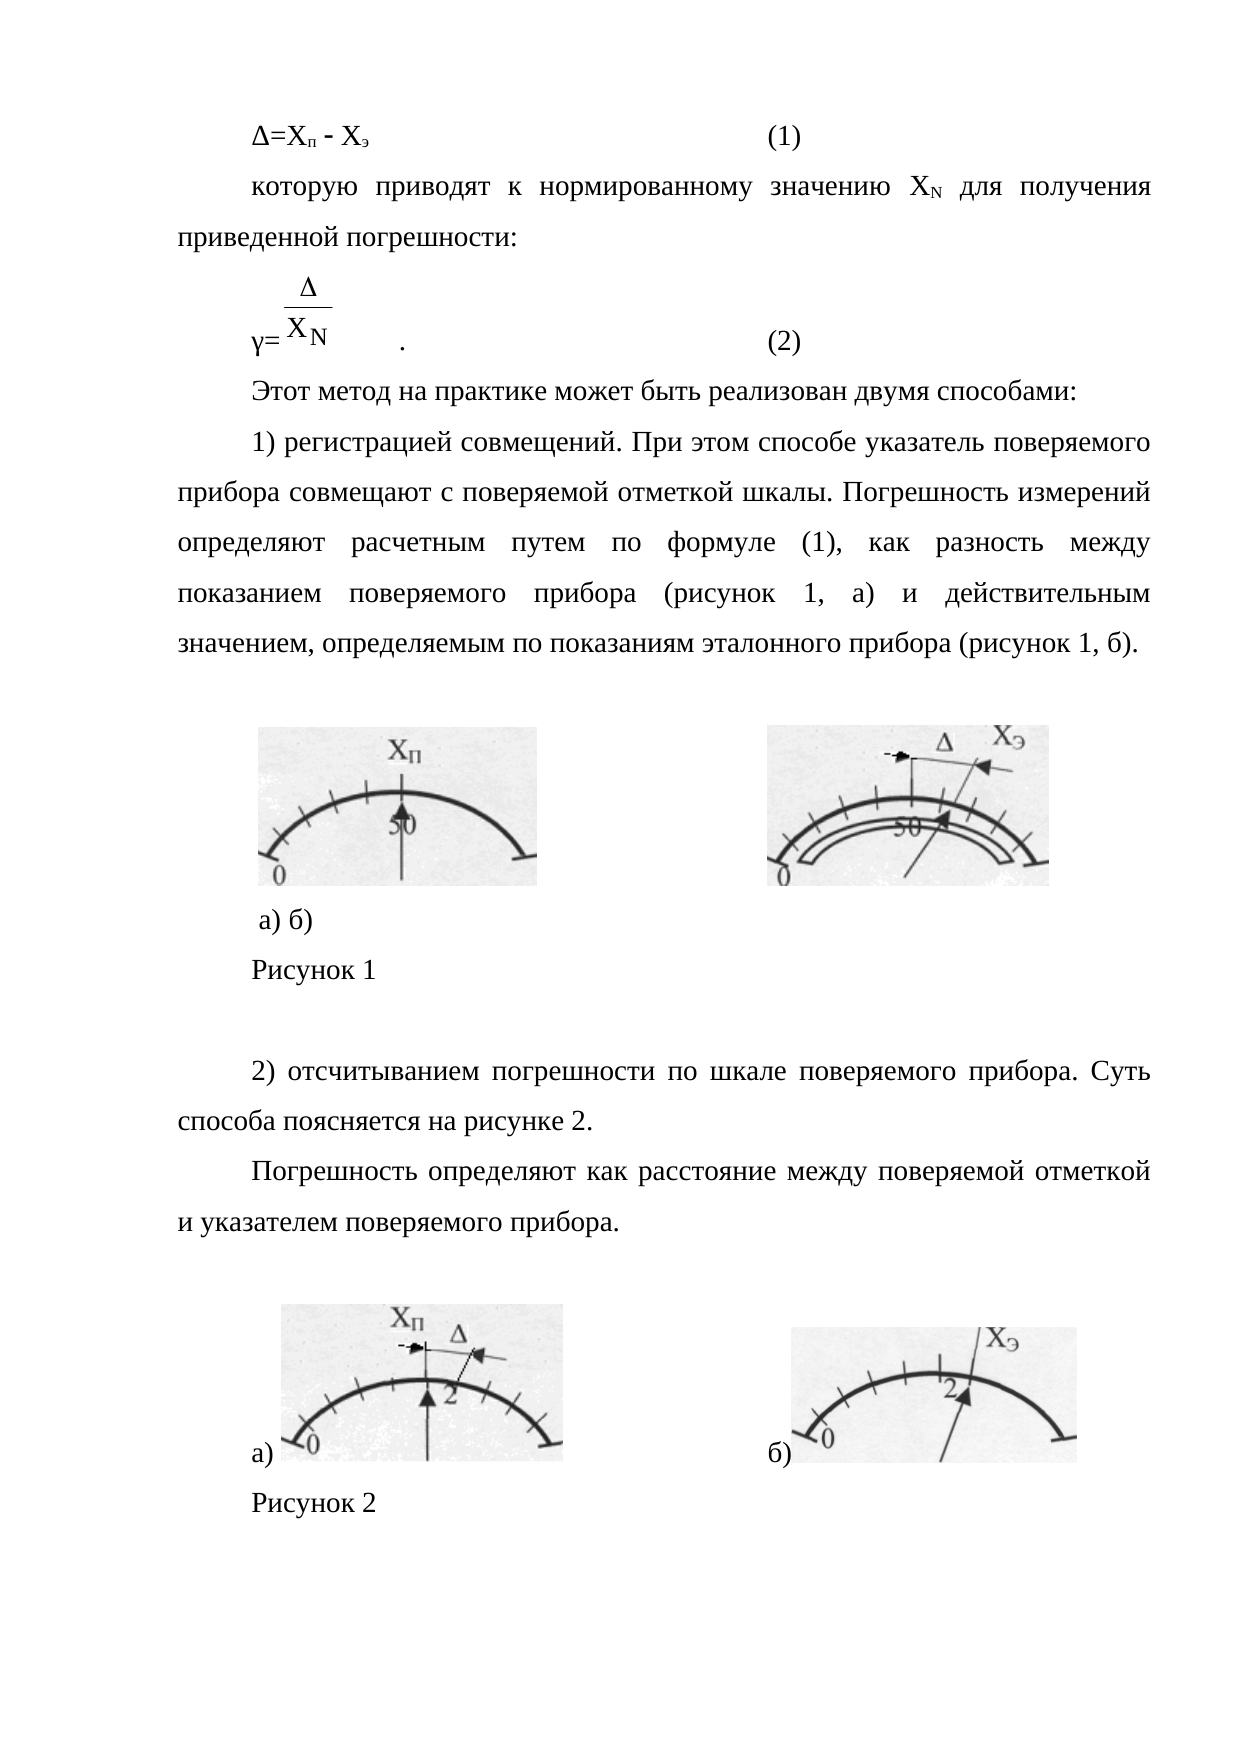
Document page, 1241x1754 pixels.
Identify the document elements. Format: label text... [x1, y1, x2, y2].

text γ= . (2) [177, 269, 1152, 357]
subtitle Δ=Хп Хэ (1) [177, 118, 1152, 152]
text Этот метод на практике может быть реализован двумя способами: [177, 373, 1152, 407]
text 1) регистрацией совмещений. При этом способе указатель поверяемого прибора совмещают с поверяемой отметкой шкалы. Погрешность измерений определяют расчетным путем по формуле (1), как разность между показанием поверяемого прибора (рисунок 1, а) и действительным значением, определяемым по показаниям эталонного прибора (рисунок 1, б). [177, 424, 1152, 659]
text а) б) [177, 902, 1152, 936]
text Рисунок 2 [177, 1485, 1152, 1519]
picture [791, 1327, 1077, 1463]
text которую приводят к нормированному значению XN для получения приведенной погрешности: [177, 168, 1152, 252]
text Погрешность определяют как расстояние между поверяемой отметкой и указателем поверяемого прибора. [177, 1153, 1152, 1237]
text Рисунок 1 [177, 952, 1152, 986]
picture [767, 725, 1049, 886]
picture [258, 727, 537, 886]
picture [281, 1304, 563, 1463]
text 2) отсчитыванием погрешности по шкале поверяемого прибора. Суть способа поясняется на рисунке 2. [177, 1053, 1152, 1137]
